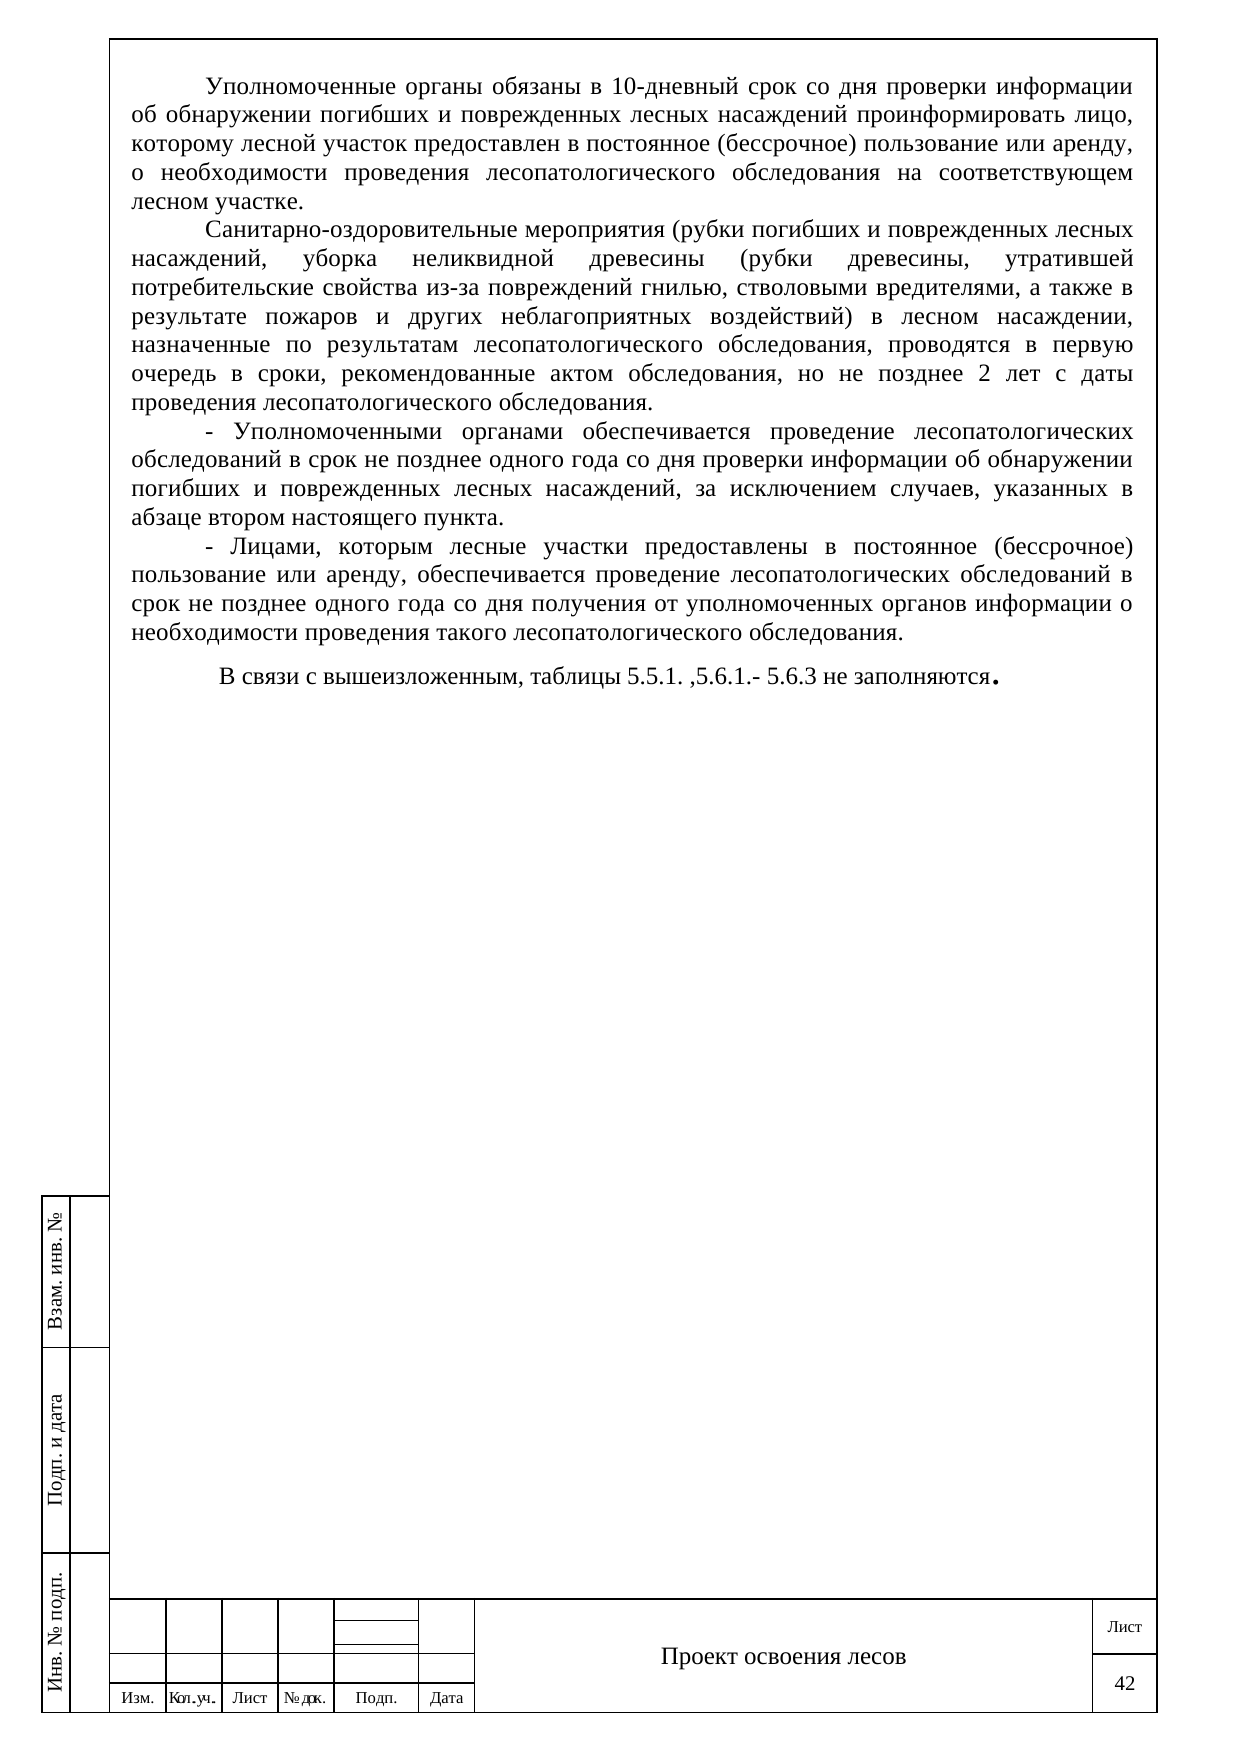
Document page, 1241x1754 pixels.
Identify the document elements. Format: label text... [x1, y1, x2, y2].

text Уполномоченные органы обязаны в 10-дневный срок со дня проверки информации об обнаружении погибших и поврежденных лесных насаждений проинформировать лицо, которому лесной участок предоставлен в постоянное (бессрочное) пользование или аренду, о необходимости проведения лесопатологического обследования на соответствующем лесном участке. [131, 71, 1135, 214]
text - Уполномоченными органами обеспечивается проведение лесопатологических обследований в срок не позднее одного года со дня проверки информации об обнаружении погибших и поврежденных лесных насаждений, за исключением случаев, указанных в абзаце втором настоящего пункта. [131, 416, 1135, 531]
text - Лицами, которым лесные участки предоставлены в постоянное (бессрочное) пользование или аренду, обеспечивается проведение лесопатологических обследований в срок не позднее одного года со дня получения от уполномоченных органов информации о необходимости проведения такого лесопатологического обследования. [131, 531, 1135, 646]
text В связи с вышеизложенным, таблицы 5.5.1. ,5.6.1.- 5.6.3 не заполняются. [131, 646, 1135, 694]
text Санитарно-оздоровительные мероприятия (рубки погибших и поврежденных лесных насаждений, уборка неликвидной древесины (рубки древесины, утратившей потребительские свойства из-за повреждений гнилью, стволовыми вредителями, а также в результате пожаров и других неблагоприятных воздействий) в лесном насаждении, назначенные по результатам лесопатологического обследования, проводятся в первую очередь в сроки, рекомендованные актом обследования, но не позднее 2 лет с даты проведения лесопатологического обследования. [131, 214, 1135, 416]
